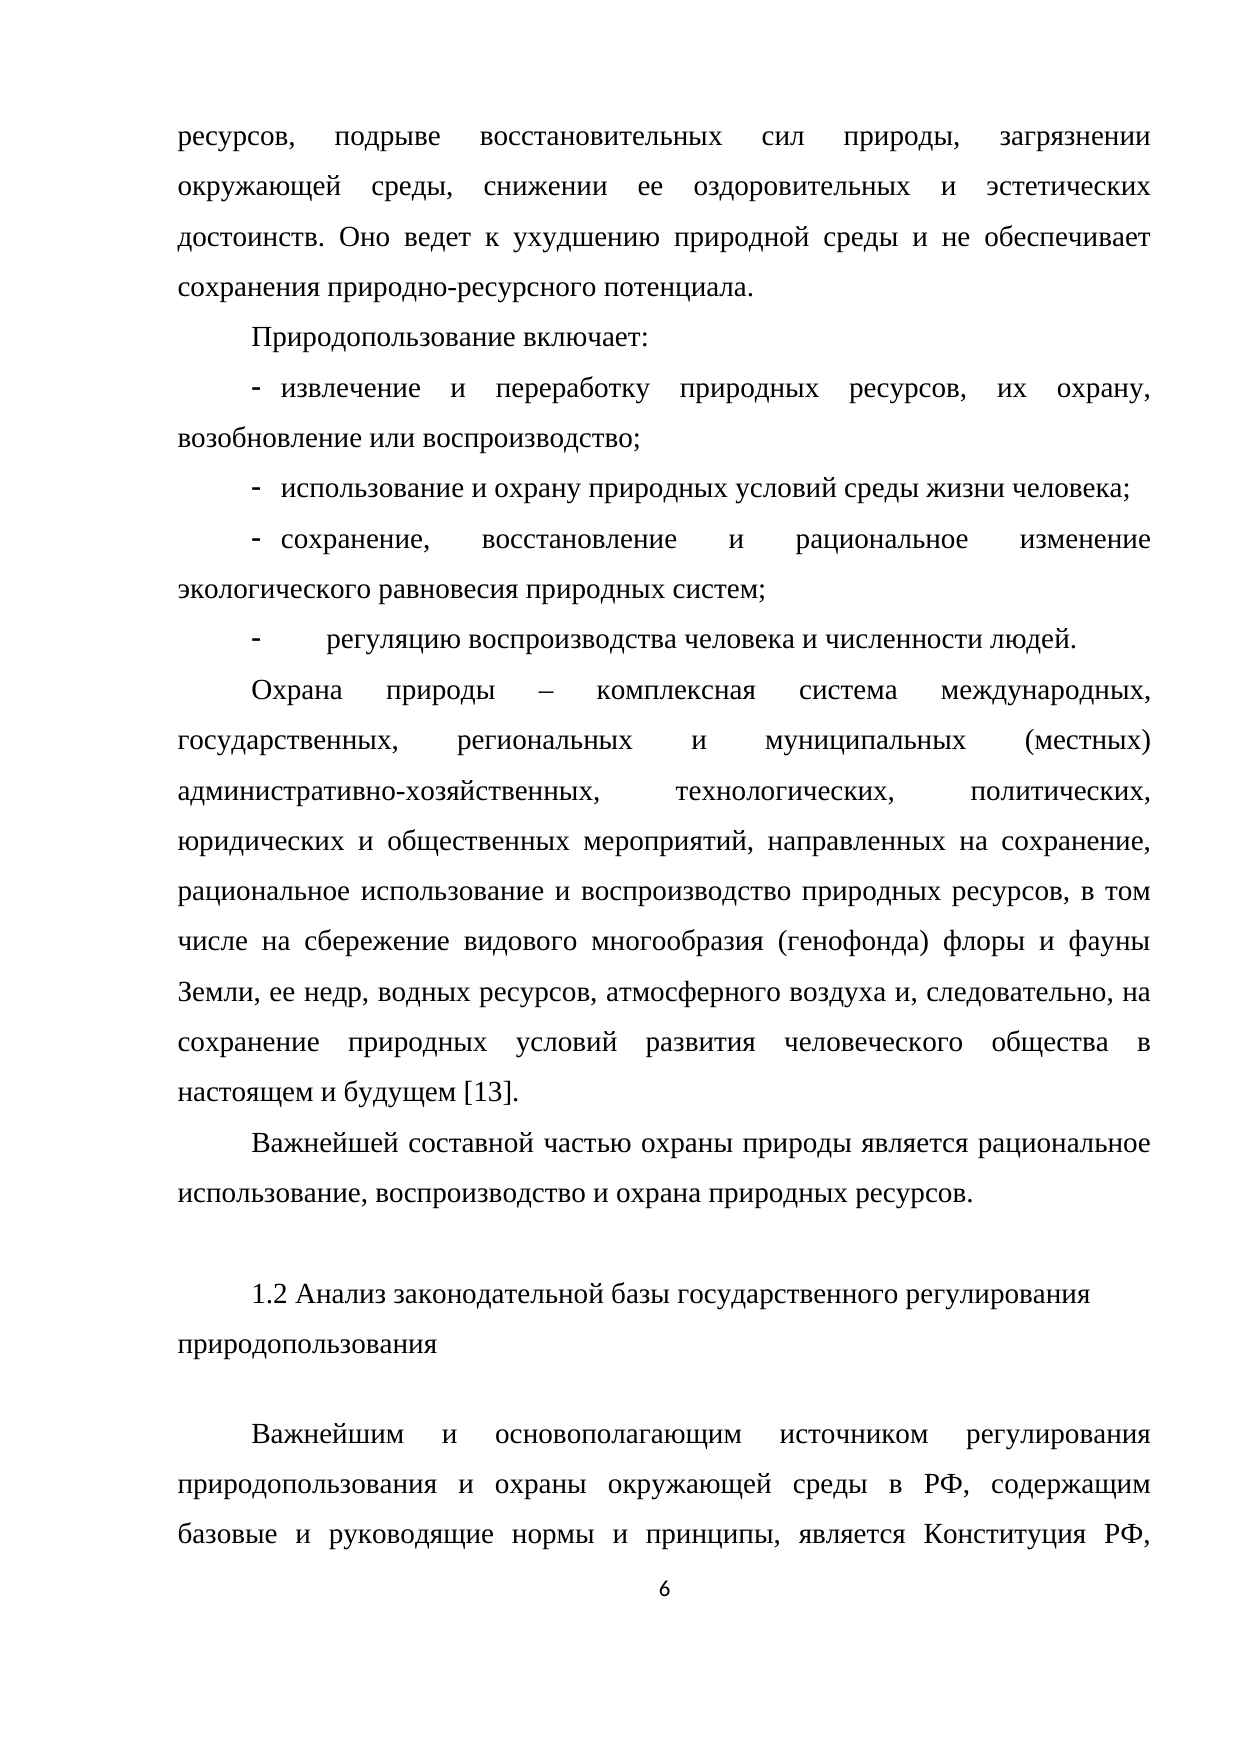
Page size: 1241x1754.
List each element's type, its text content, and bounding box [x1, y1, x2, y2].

text Природопользование включает: [177, 319, 1152, 353]
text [177, 1416, 1152, 1550]
subtitle 1.2 Анализ законодательной базы государственного регулирования природопользования [177, 1276, 1152, 1359]
list извлечение и переработку природных ресурсов, их охрану, возобновление или воспроизводство; [177, 370, 1152, 454]
text Охрана природы – комплексная система международных, государственных, региональных и муниципальных (местных) административно-хозяйственных, технологических, политических, юридических и общественных мероприятий, направленных на сохранение, рациональное использование и воспроизводство природных ресурсов, в том числе на сбережение видового многообразия (генофонда) флоры и фауны Земли, ее недр, водных ресурсов, атмосферного воздуха и, следовательно, на сохранение природных условий развития человеческого общества в настоящем и будущем [13]. [177, 672, 1152, 1108]
list регуляцию воспроизводства человека и численности людей. [251, 622, 1152, 655]
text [177, 118, 1152, 303]
list использование и охрану природных условий среды жизни человека; [177, 470, 1152, 504]
text Важнейшей составной частью охраны природы является рациональное использование, воспроизводство и охрана природных ресурсов. [177, 1125, 1152, 1209]
list сохранение, восстановление и рациональное изменение экологического равновесия природных систем; [177, 521, 1152, 605]
